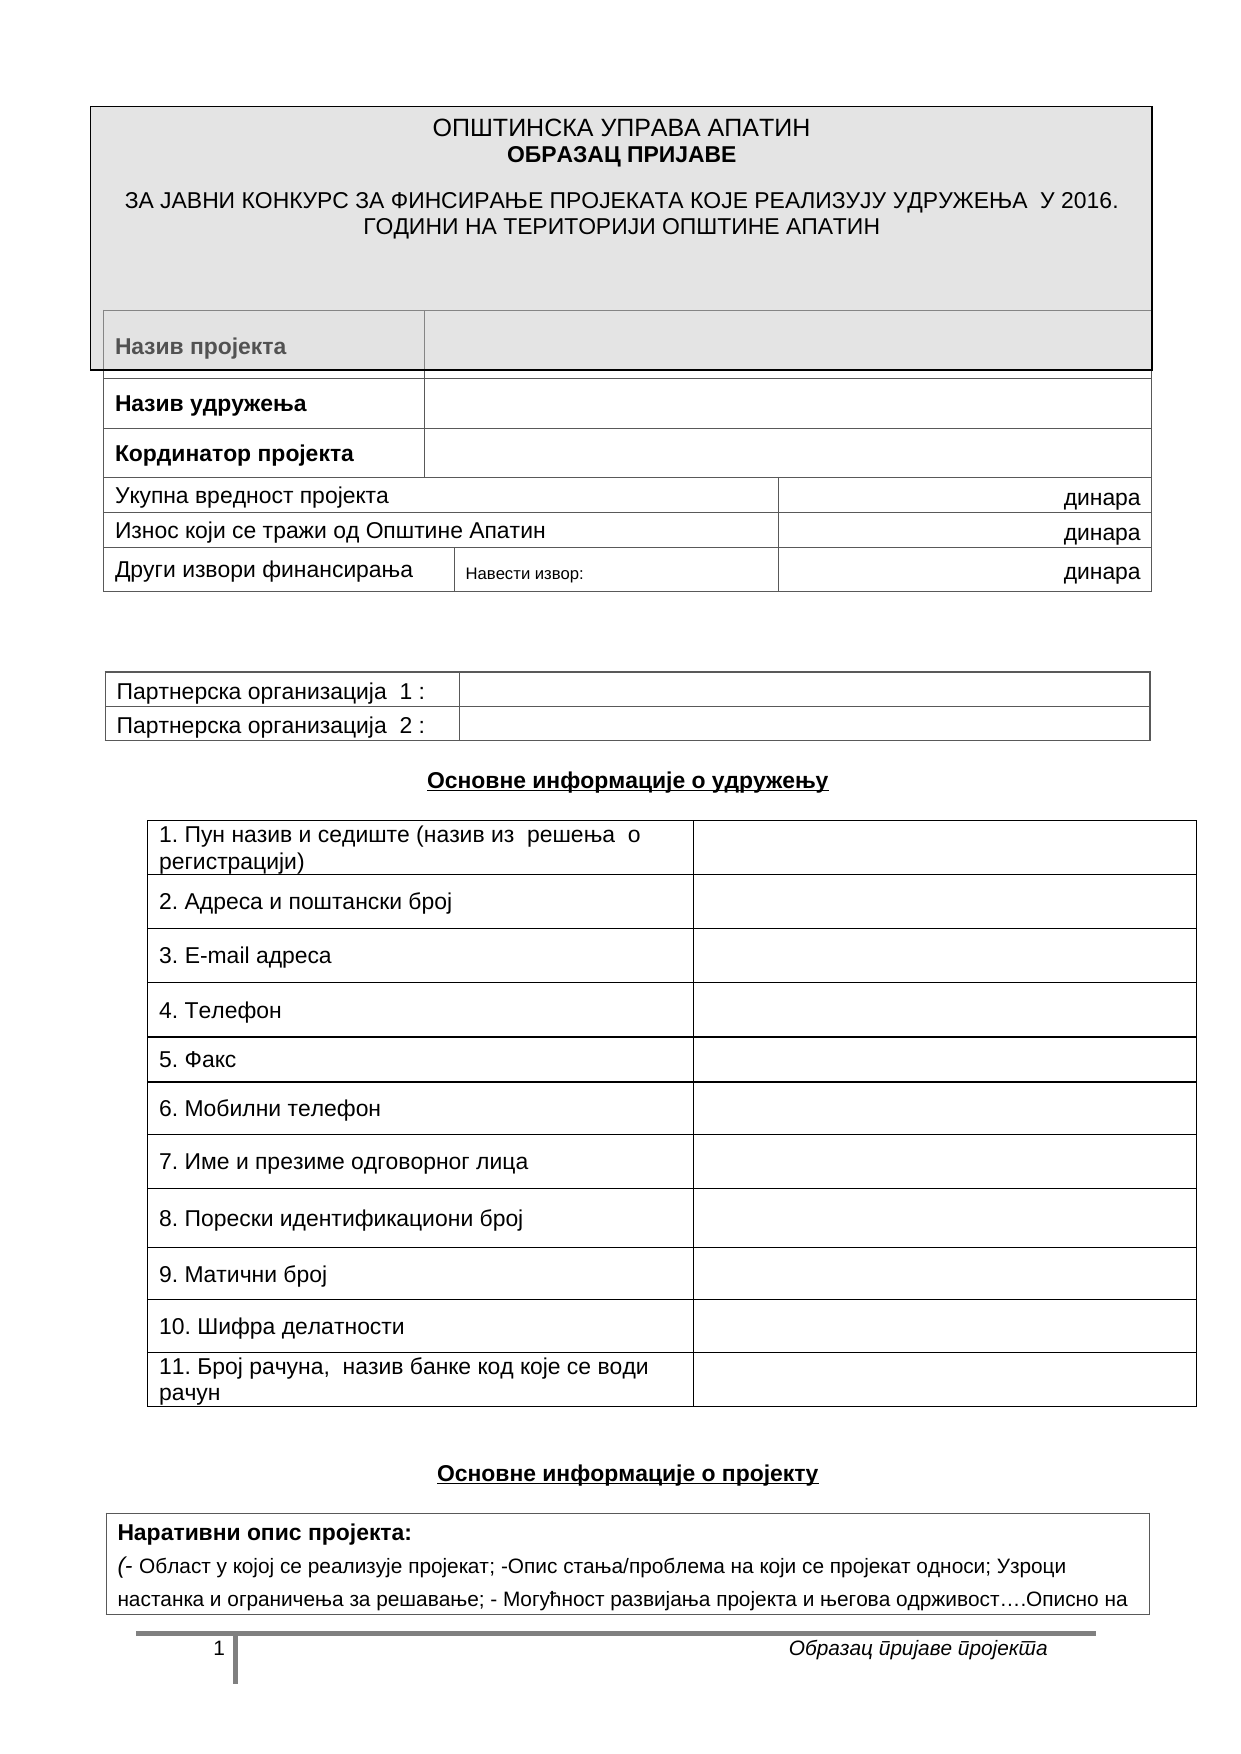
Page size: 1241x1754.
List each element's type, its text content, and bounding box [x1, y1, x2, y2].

table_cell [694, 983, 1196, 1036]
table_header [107, 1514, 1149, 1613]
table_cell Кординатор пројекта [104, 429, 424, 477]
table_cell [694, 875, 1196, 928]
table_cell Износ који се тражи од Општине Апатин [104, 513, 778, 547]
table_header [460, 673, 1149, 706]
table_header Партнерска организација 1 : [106, 673, 459, 706]
table_cell Други извори финансирања [104, 548, 454, 591]
table_cell [694, 1353, 1196, 1406]
table_cell [694, 1038, 1196, 1081]
table_header [694, 821, 1196, 874]
table_cell Укупна вредност пројекта [104, 478, 778, 512]
text Основне информације о удружењу [148, 767, 1107, 794]
table_cell 2. Адреса и поштански број [148, 875, 693, 928]
table_cell [694, 929, 1196, 982]
table_header [425, 371, 1151, 377]
table_cell Партнерска организација 2 : [106, 707, 459, 740]
text Основне информације о пројекту [148, 1460, 1107, 1486]
table_cell [694, 1189, 1196, 1247]
table_cell 8. Порески идентификациони број [148, 1189, 693, 1247]
table_cell [694, 1135, 1196, 1188]
table_cell Назив удружења [104, 379, 424, 427]
table_cell динара [779, 548, 1151, 591]
table_cell 3. E-mail адреса [148, 929, 693, 982]
table_cell [694, 1248, 1196, 1299]
table_header 1. Пун назив и седиште (назив из решења о регистрацији) [148, 821, 693, 874]
table_cell динара [779, 478, 1151, 512]
table_cell [425, 429, 1151, 477]
table_cell [694, 1083, 1196, 1134]
table_cell [694, 1300, 1196, 1352]
table_cell 4. Телефон [148, 983, 693, 1036]
table_cell 5. Факс [148, 1038, 693, 1081]
table_cell 10. Шифра делатности [148, 1300, 693, 1352]
table_cell 11. Број рачуна, назив банке код које се води рачун [148, 1353, 693, 1406]
table_cell 6. Мобилни телефон [148, 1083, 693, 1134]
table_cell 9. Матични број [148, 1248, 693, 1299]
table_cell [460, 707, 1149, 740]
table_cell [425, 379, 1151, 427]
table_cell Навести извор: [455, 548, 778, 591]
table_cell динара [779, 513, 1151, 547]
table_cell 7. Име и презиме одговорног лица [148, 1135, 693, 1188]
